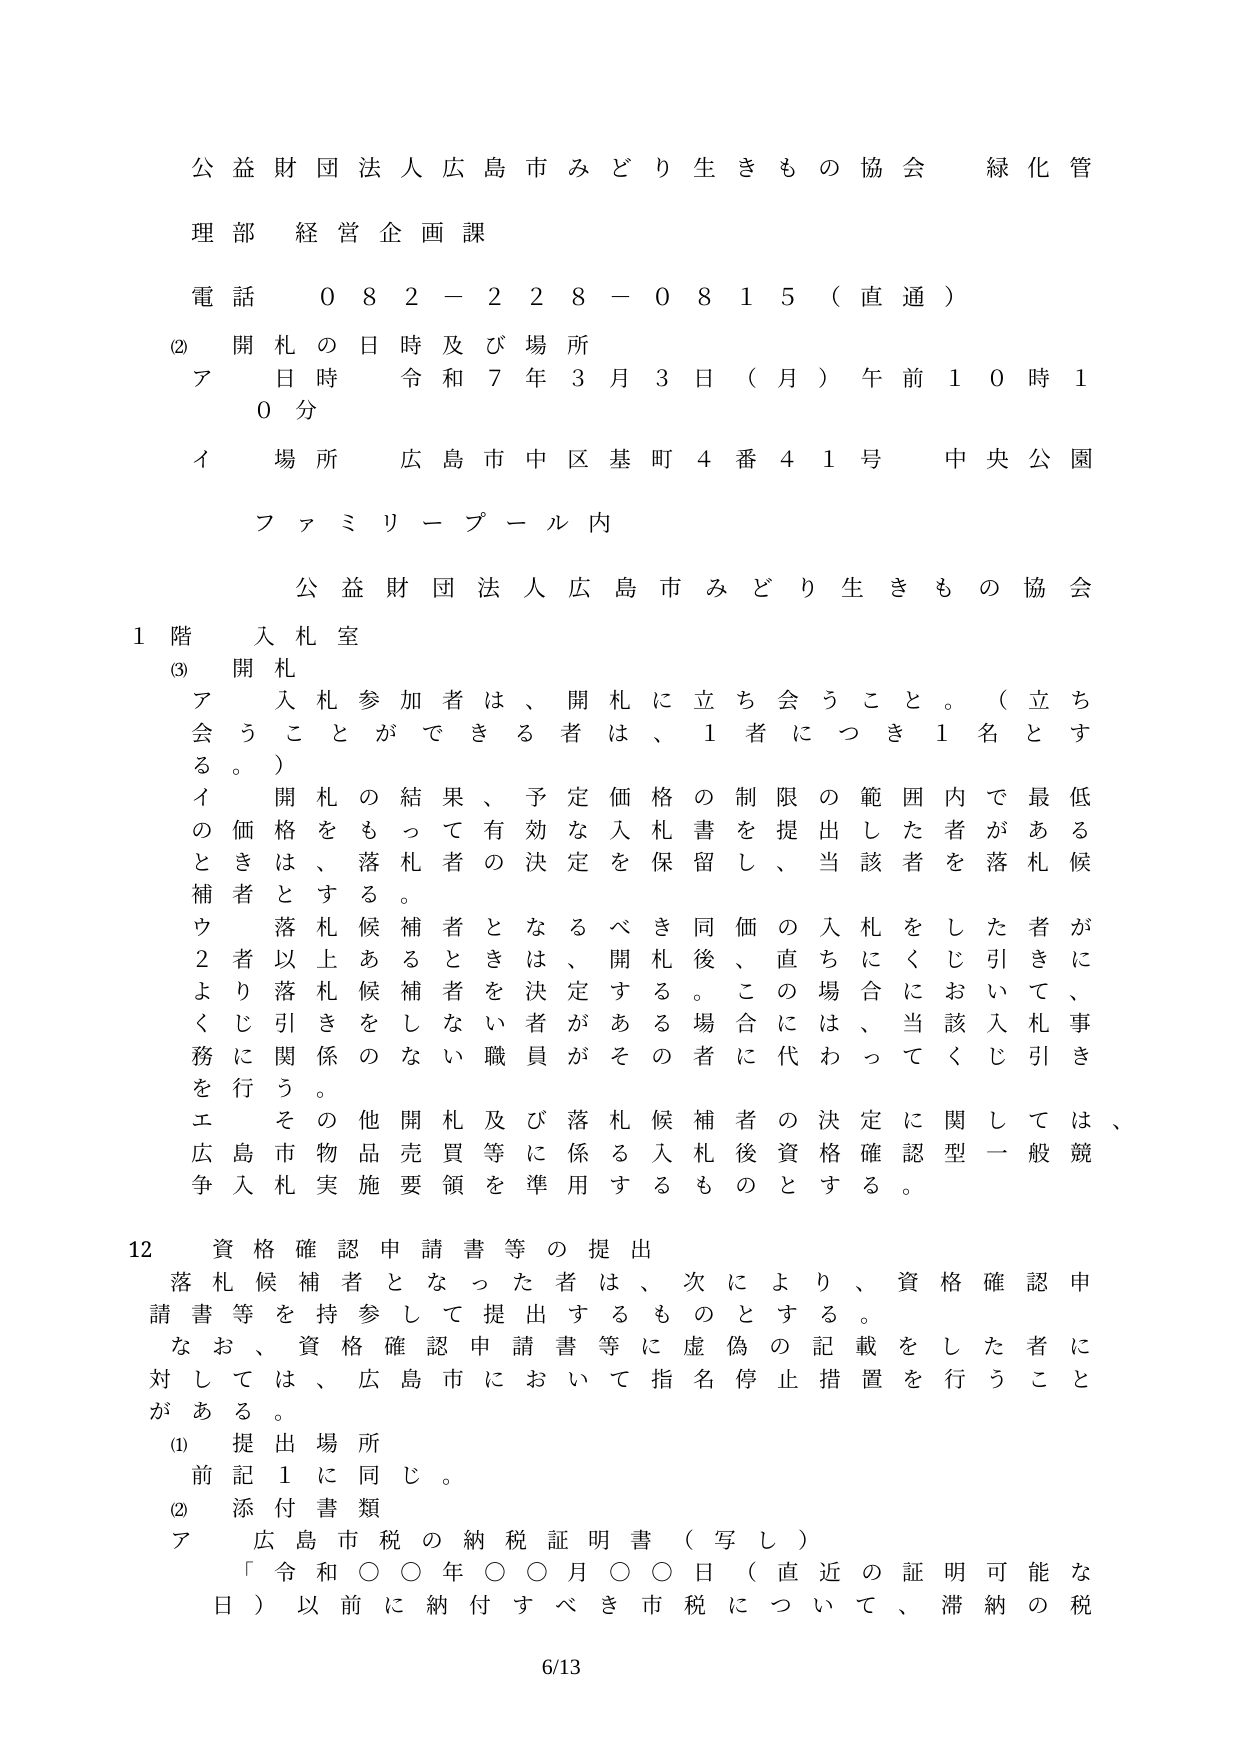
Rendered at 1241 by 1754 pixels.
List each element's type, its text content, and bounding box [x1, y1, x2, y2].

text ア 入札参加者は、開札に立ち会うこと。（立ち会うことができる者は、１者につき１名とする。） [170, 683, 1112, 780]
text なお、資格確認申請書等に虚偽の記載をした者に対しては、広島市において指名停止措置を行うことがある。 [147, 1329, 1112, 1426]
text 落札候補者となった者は、次により、資格確認申請書等を持参して提出するものとする。 [147, 1264, 1112, 1329]
text ⑵ 添付書類 [149, 1491, 1112, 1523]
text エ その他開札及び落札候補者の決定に関しては、広島市物品売買等に係る入札後資格確認型一般競争入札実施要領を準用するものとする。 [170, 1103, 1112, 1200]
text イ 開札の結果、予定価格の制限の範囲内で最低の価格をもって有効な入札書を提出した者があるときは、落札者の決定を保留し、当該者を落札候補者とする。 [170, 780, 1112, 909]
text イ 場所 広島市中区基町４番４１号 中央公園ファミリープール内 [170, 425, 1112, 554]
text ⑶ 開札 [149, 651, 1112, 683]
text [191, 1555, 1112, 1620]
text 前記１に同じ。 [147, 1458, 1112, 1491]
text 12 資格確認申請書等の提出 [128, 1232, 1112, 1264]
text ア 広島市税の納税証明書（写し） [147, 1523, 1112, 1555]
text ア 日時 令和７年３月３日（月）午前１０時１０分 [170, 360, 1112, 425]
text 公益財団法人広島市みどり生きもの協会 １階 入札室 [128, 554, 1112, 651]
text ⑴ 提出場所 [149, 1426, 1112, 1458]
text ウ 落札候補者となるべき同価の入札をした者が２者以上あるときは、開札後、直ちにくじ引きにより落札候補者を決定する。この場合において、くじ引きをしない者がある場合には、当該入札事務に関係のない職員がその者に代わってくじ引きを行う。 [170, 909, 1112, 1103]
text 電話 ０８２－２２８－０８１５（直通） [186, 263, 1112, 328]
text 公益財団法人広島市みどり生きもの協会 緑化管理部 経営企画課 [186, 134, 1112, 263]
text ⑵ 開札の日時及び場所 [149, 328, 1112, 360]
